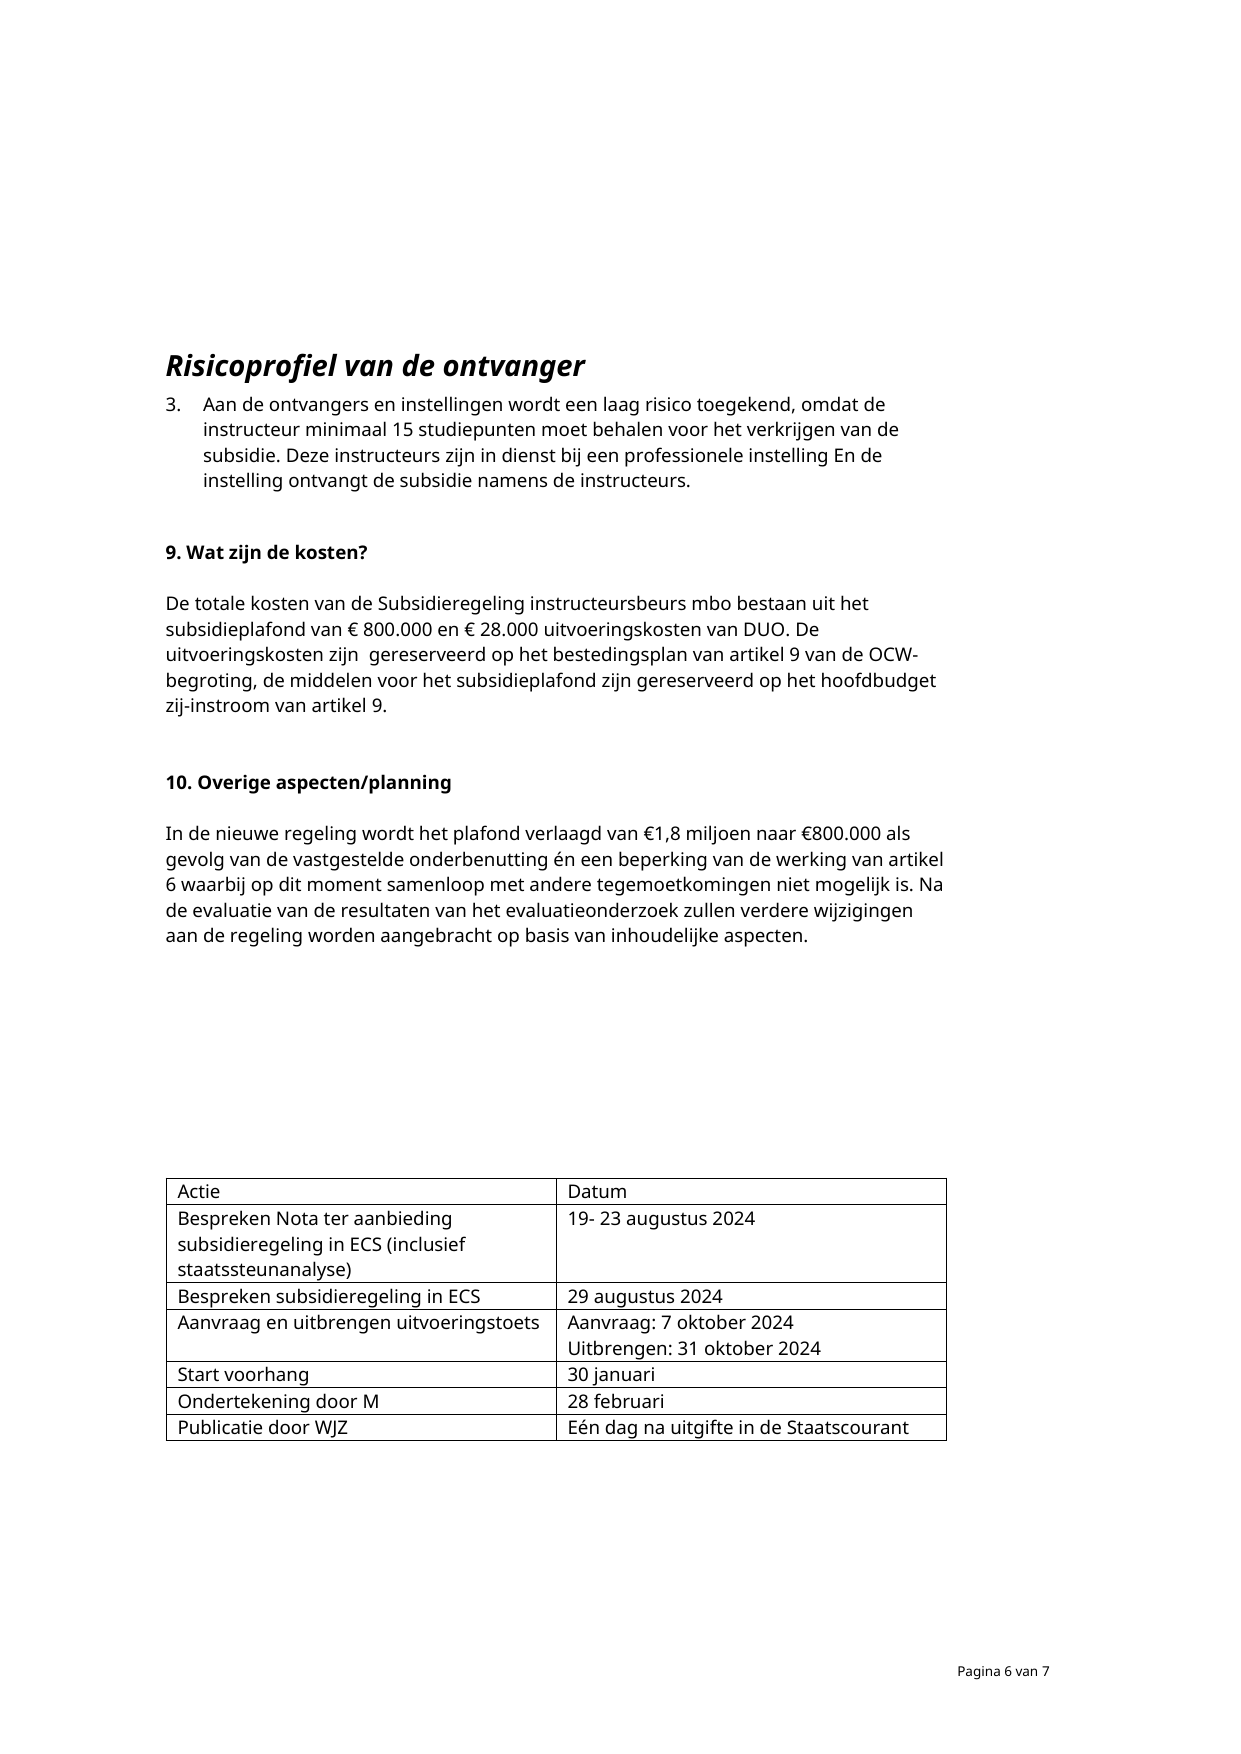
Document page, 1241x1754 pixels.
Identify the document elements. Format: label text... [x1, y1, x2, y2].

table_cell Start voorhang [167, 1362, 556, 1387]
table_cell Bespreken Nota ter aanbieding subsidieregeling in ECS (inclusief staatssteunanalyse) [167, 1205, 556, 1282]
table_cell Eén dag na uitgifte in de Staatscourant [557, 1415, 946, 1440]
table_cell 28 februari [557, 1388, 946, 1414]
text De totale kosten van de Subsidieregeling instructeursbeurs mbo bestaan uit het subsidieplafond van € 800.000 en € 28.000 uitvoeringskosten van DUO. De uitvoeringskosten zijn gereserveerd op het bestedingsplan van artikel 9 van de OCW-begroting, de middelen voor het subsidieplafond zijn gereserveerd op het hoofdbudget zij-instroom van artikel 9. [165, 591, 947, 718]
table_cell 29 augustus 2024 [557, 1283, 946, 1308]
list Aan de ontvangers en instellingen wordt een laag risico toegekend, omdat de instructeur minimaal 15 studiepunten moet behalen voor het verkrijgen van de subsidie. Deze instructeurs zijn in dienst bij een professionele instelling En de instelling ontvangt de subsidie namens de instructeurs. [165, 391, 947, 493]
table_cell Ondertekening door M [167, 1388, 556, 1414]
table_cell 30 januari [557, 1362, 946, 1387]
text In de nieuwe regeling wordt het plafond verlaagd van €1,8 miljoen naar €800.000 als gevolg van de vastgestelde onderbenutting én een beperking van de werking van artikel 6 waarbij op dit moment samenloop met andere tegemoetkomingen niet mogelijk is. Na de evaluatie van de resultaten van het evaluatieonderzoek zullen verdere wijzigingen aan de regeling worden aangebracht op basis van inhoudelijke aspecten. [165, 820, 947, 948]
table_cell Publicatie door WJZ [167, 1415, 556, 1440]
table_header Datum [557, 1179, 946, 1204]
subtitle Risicoprofiel van de ontvanger [165, 345, 947, 385]
table_cell Aanvraag en uitbrengen uitvoeringstoets [167, 1310, 556, 1361]
table_header Actie [167, 1179, 556, 1204]
text 9. Wat zijn de kosten? [165, 540, 947, 565]
table_cell Bespreken subsidieregeling in ECS [167, 1283, 556, 1308]
table_cell 19- 23 augustus 2024 [557, 1205, 946, 1282]
table_cell Aanvraag: 7 oktober 2024 Uitbrengen: 31 oktober 2024 [557, 1310, 946, 1361]
text 10. Overige aspecten/planning [165, 769, 947, 820]
